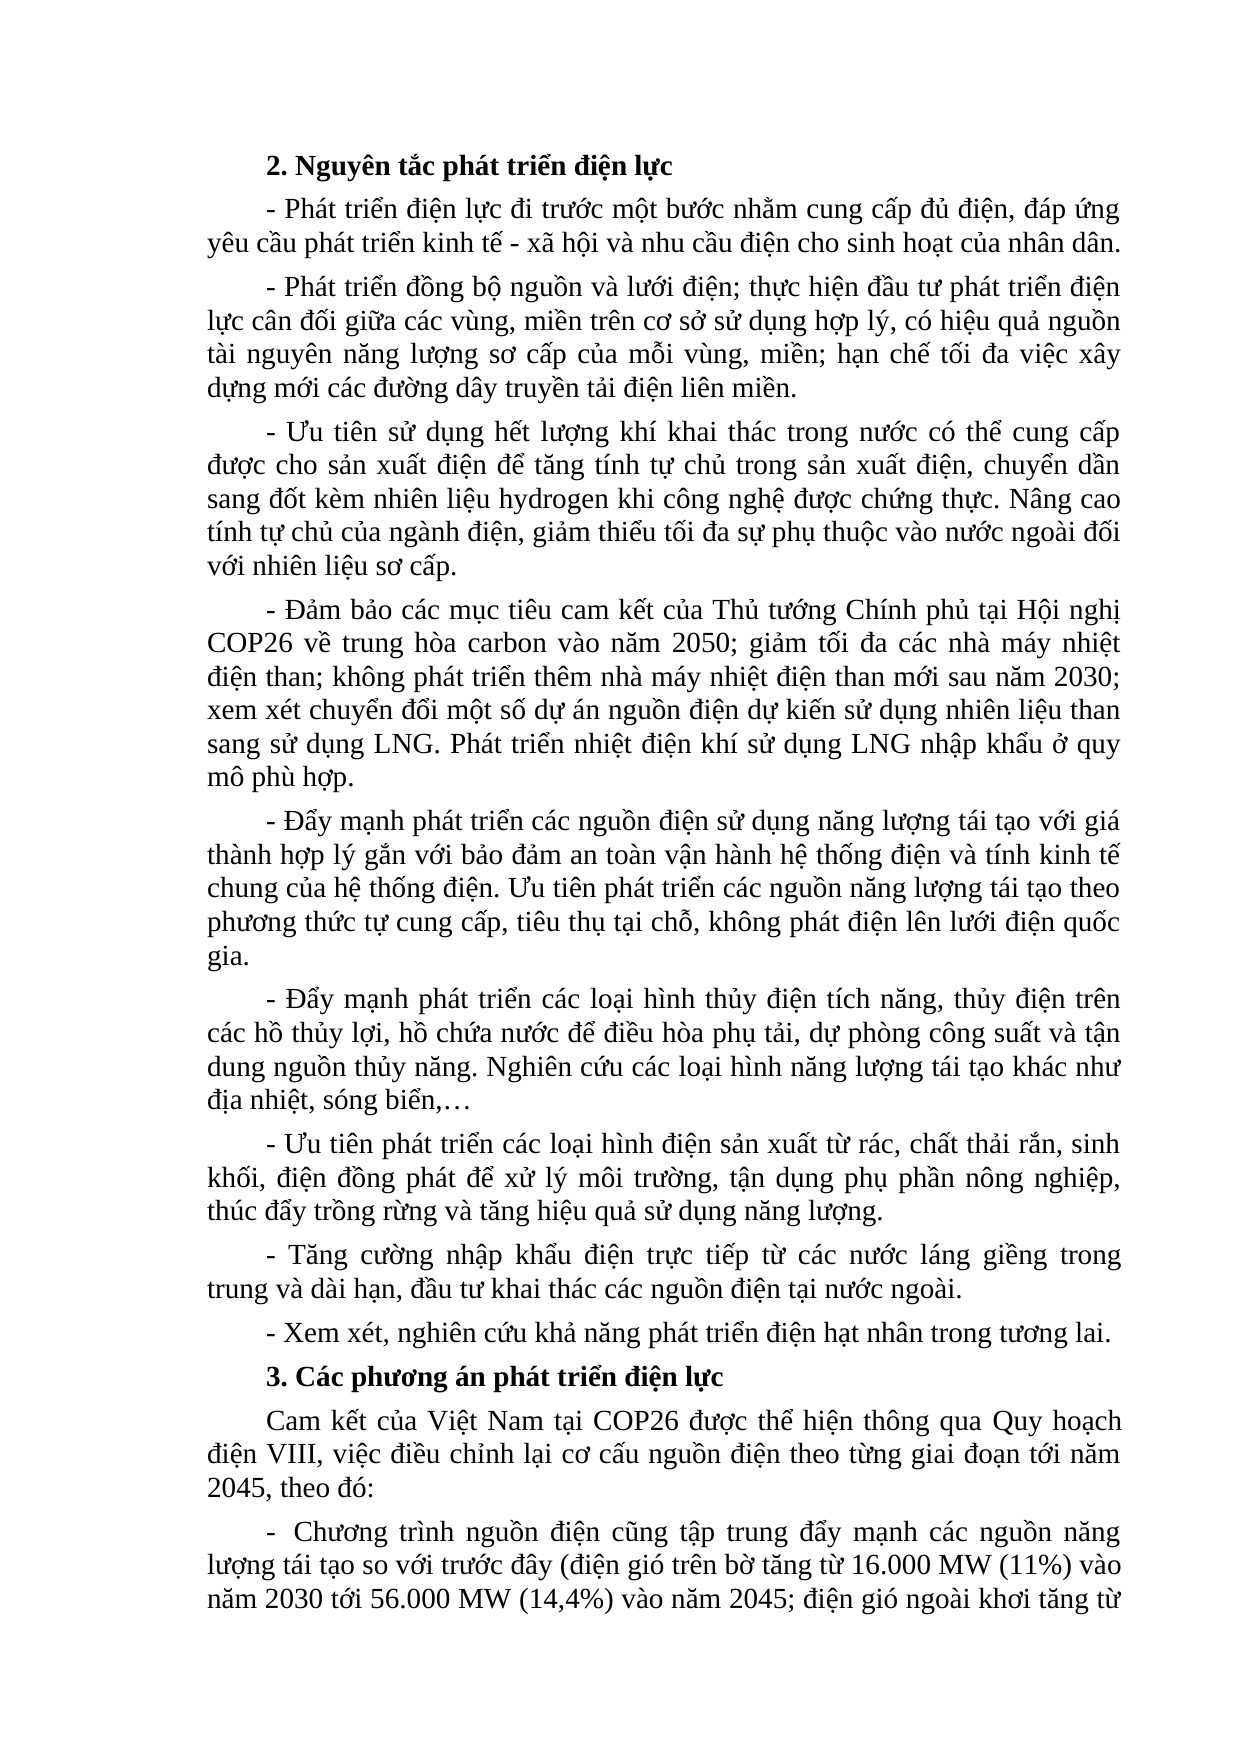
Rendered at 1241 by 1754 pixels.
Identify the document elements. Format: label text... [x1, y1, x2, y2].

text - Đẩy mạnh phát triển các loại hình thủy điện tích năng, thủy điện trên các hồ thủy lợi, hồ chứa nước để điều hòa phụ tải, dự phòng công suất và tận dung nguồn thủy năng. Nghiên cứu các loại hình năng lượng tái tạo khác như địa nhiệt, sóng biển,… [207, 982, 1122, 1116]
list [207, 1514, 1122, 1614]
text - Ưu tiên sử dụng hết lượng khí khai thác trong nước có thể cung cấp được cho sản xuất điện để tăng tính tự chủ trong sản xuất điện, chuyển dần sang đốt kèm nhiên liệu hydrogen khi công nghệ được chứng thực. Nâng cao tính tự chủ của ngành điện, giảm thiểu tối đa sự phụ thuộc vào nước ngoài đối với nhiên liệu sơ cấp. [207, 414, 1122, 581]
text 2. Nguyên tắc phát triển điện lực [207, 148, 1122, 181]
text Cam kết của Việt Nam tại COP26 được thể hiện thông qua Quy hoạch điện VIII, việc điều chỉnh lại cơ cấu nguồn điện theo từng giai đoạn tới năm 2045, theo đó: [207, 1403, 1122, 1503]
text - Phát triển đồng bộ nguồn và lưới điện; thực hiện đầu tư phát triển điện lực cân đối giữa các vùng, miền trên cơ sở sử dụng hợp lý, có hiệu quả nguồn tài nguyên năng lượng sơ cấp của mỗi vùng, miền; hạn chế tối đa việc xây dựng mới các đường dây truyền tải điện liên miền. [207, 269, 1122, 403]
text - Đẩy mạnh phát triển các nguồn điện sử dụng năng lượng tái tạo với giá thành hợp lý gắn với bảo đảm an toàn vận hành hệ thống điện và tính kinh tế chung của hệ thống điện. Ưu tiên phát triển các nguồn năng lượng tái tạo theo phương thức tự cung cấp, tiêu thụ tại chỗ, không phát điện lên lưới điện quốc gia. [207, 803, 1122, 971]
text - Tăng cường nhập khẩu điện trực tiếp từ các nước láng giềng trong trung và dài hạn, đầu tư khai thác các nguồn điện tại nước ngoài. [207, 1237, 1122, 1304]
text 3. Các phương án phát triển điện lực [207, 1359, 1122, 1392]
text - Ưu tiên phát triển các loại hình điện sản xuất từ rác, chất thải rắn, sinh khối, điện đồng phát để xử lý môi trường, tận dụng phụ phần nông nghiệp, thúc đẩy trồng rừng và tăng hiệu quả sử dụng năng lượng. [207, 1126, 1122, 1227]
text - Đảm bảo các mục tiêu cam kết của Thủ tướng Chính phủ tại Hội nghị COP26 về trung hòa carbon vào năm 2050; giảm tối đa các nhà máy nhiệt điện than; không phát triển thêm nhà máy nhiệt điện than mới sau năm 2030; xem xét chuyển đổi một số dự án nguồn điện dự kiến sử dụng nhiên liệu than sang sử dụng LNG. Phát triển nhiệt điện khí sử dụng LNG nhập khẩu ở quy mô phù hợp. [207, 592, 1122, 793]
text - Phát triển điện lực đi trước một bước nhằm cung cấp đủ điện, đáp ứng yêu cầu phát triển kinh tế - xã hội và nhu cầu điện cho sinh hoạt của nhân dân. [207, 192, 1122, 259]
text - Xem xét, nghiên cứu khả năng phát triển điện hạt nhân trong tương lai. [207, 1315, 1122, 1348]
